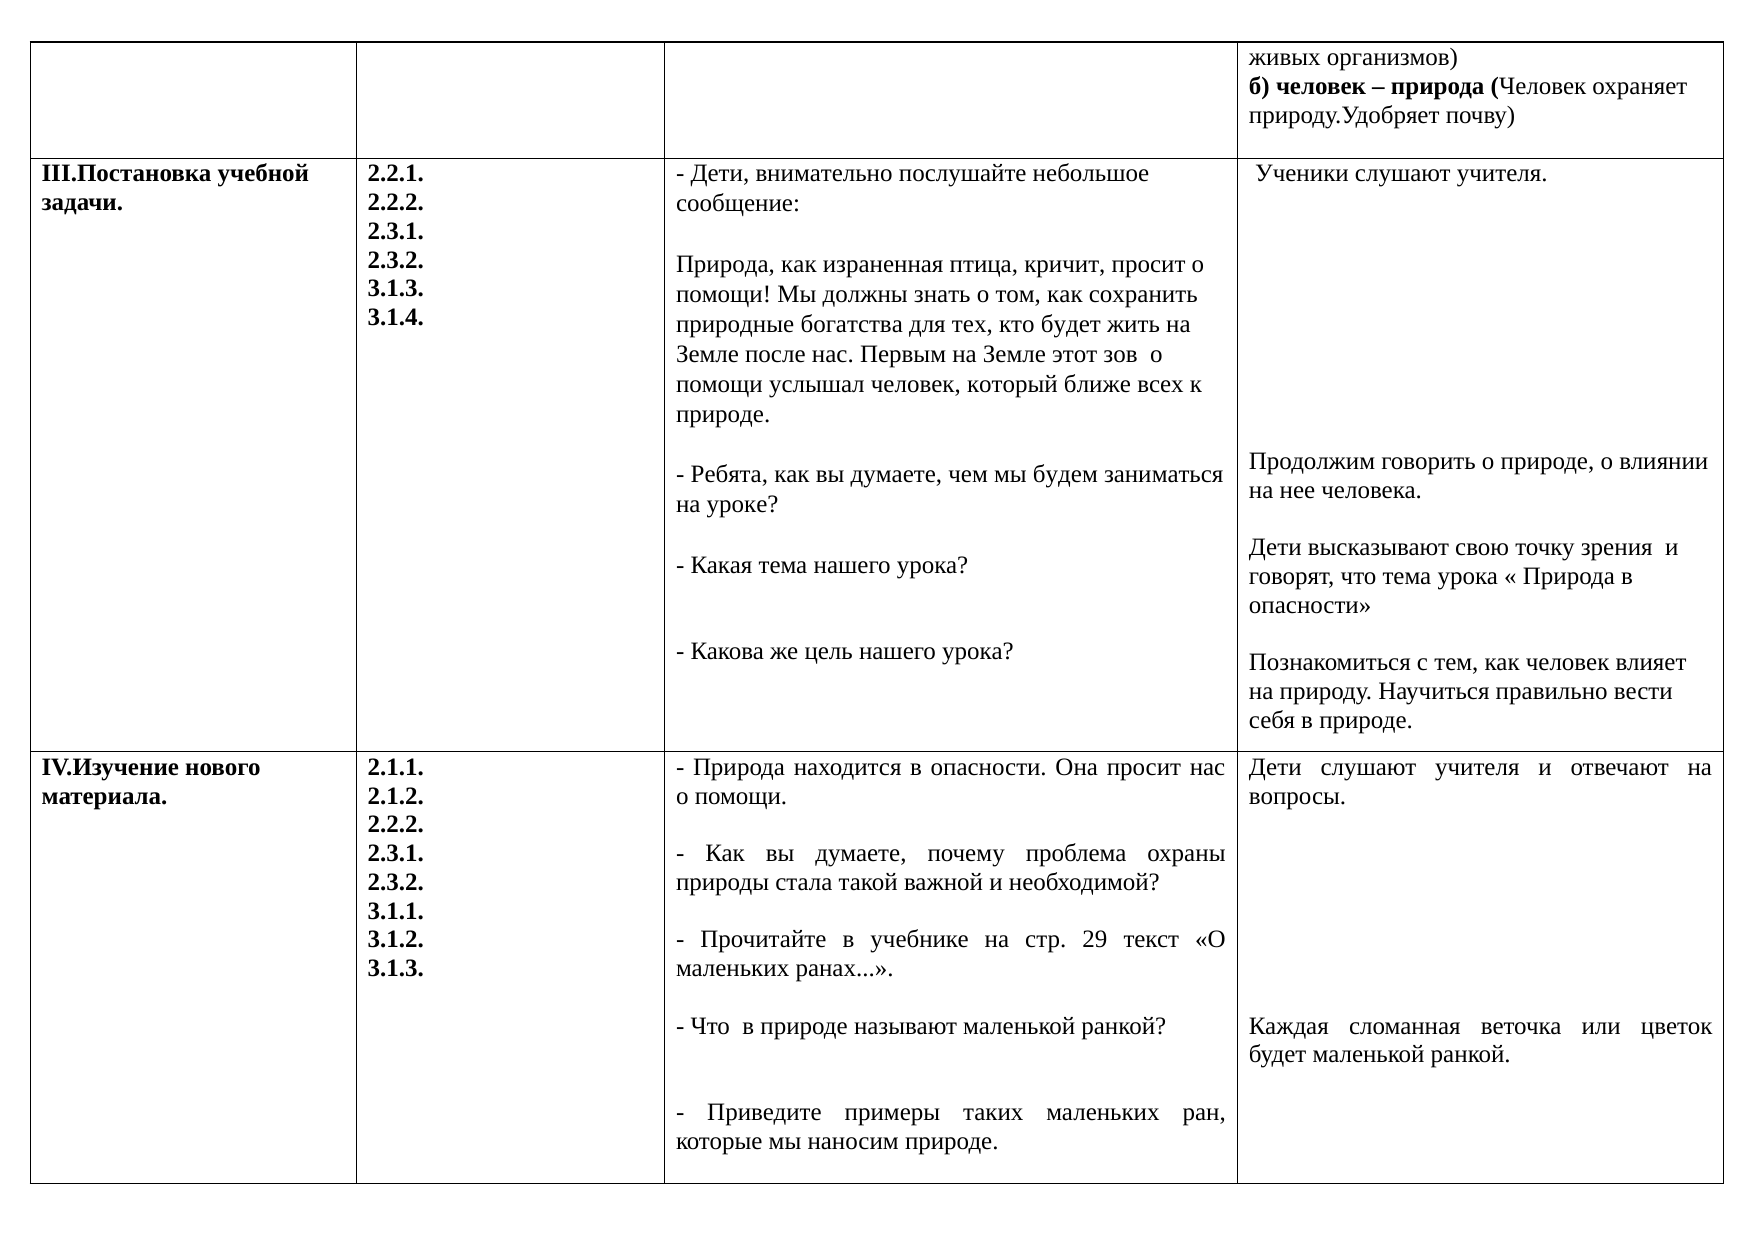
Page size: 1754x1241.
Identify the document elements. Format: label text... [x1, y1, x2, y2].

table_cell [357, 43, 664, 157]
table_cell 2.2.1. 2.2.2. 2.3.1. 2.3.2. 3.1.3. 3.1.4. [357, 159, 664, 751]
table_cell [1238, 752, 1723, 1183]
table_cell - Дети, внимательно послушайте небольшое сообщение: Природа, как израненная птица, кричит, просит о помощи! Мы должны знать о том, как сохранить природные богатства для тех, кто будет жить на Земле после нас. Первым на Земле этот зов о помощи услышал человек, который ближе всех к природе. - Ребята, как вы думаете, чем мы будем заниматься на уроке? - Какая тема нашего урока? - Какова же цель нашего урока? [665, 159, 1237, 751]
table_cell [31, 43, 356, 157]
table_cell Ученики слушают учителя. Продолжим говорить о природе, о влиянии на нее человека. Дети высказывают свою точку зрения и говорят, что тема урока « Природа в опасности» Познакомиться с тем, как человек влияет на природу. Научиться правильно вести себя в природе. [1238, 159, 1723, 751]
table_cell III.Постановка учебной задачи. [31, 159, 356, 751]
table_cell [665, 752, 1237, 1183]
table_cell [31, 752, 356, 1183]
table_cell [1238, 43, 1723, 157]
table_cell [357, 752, 664, 1183]
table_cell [665, 43, 1237, 157]
